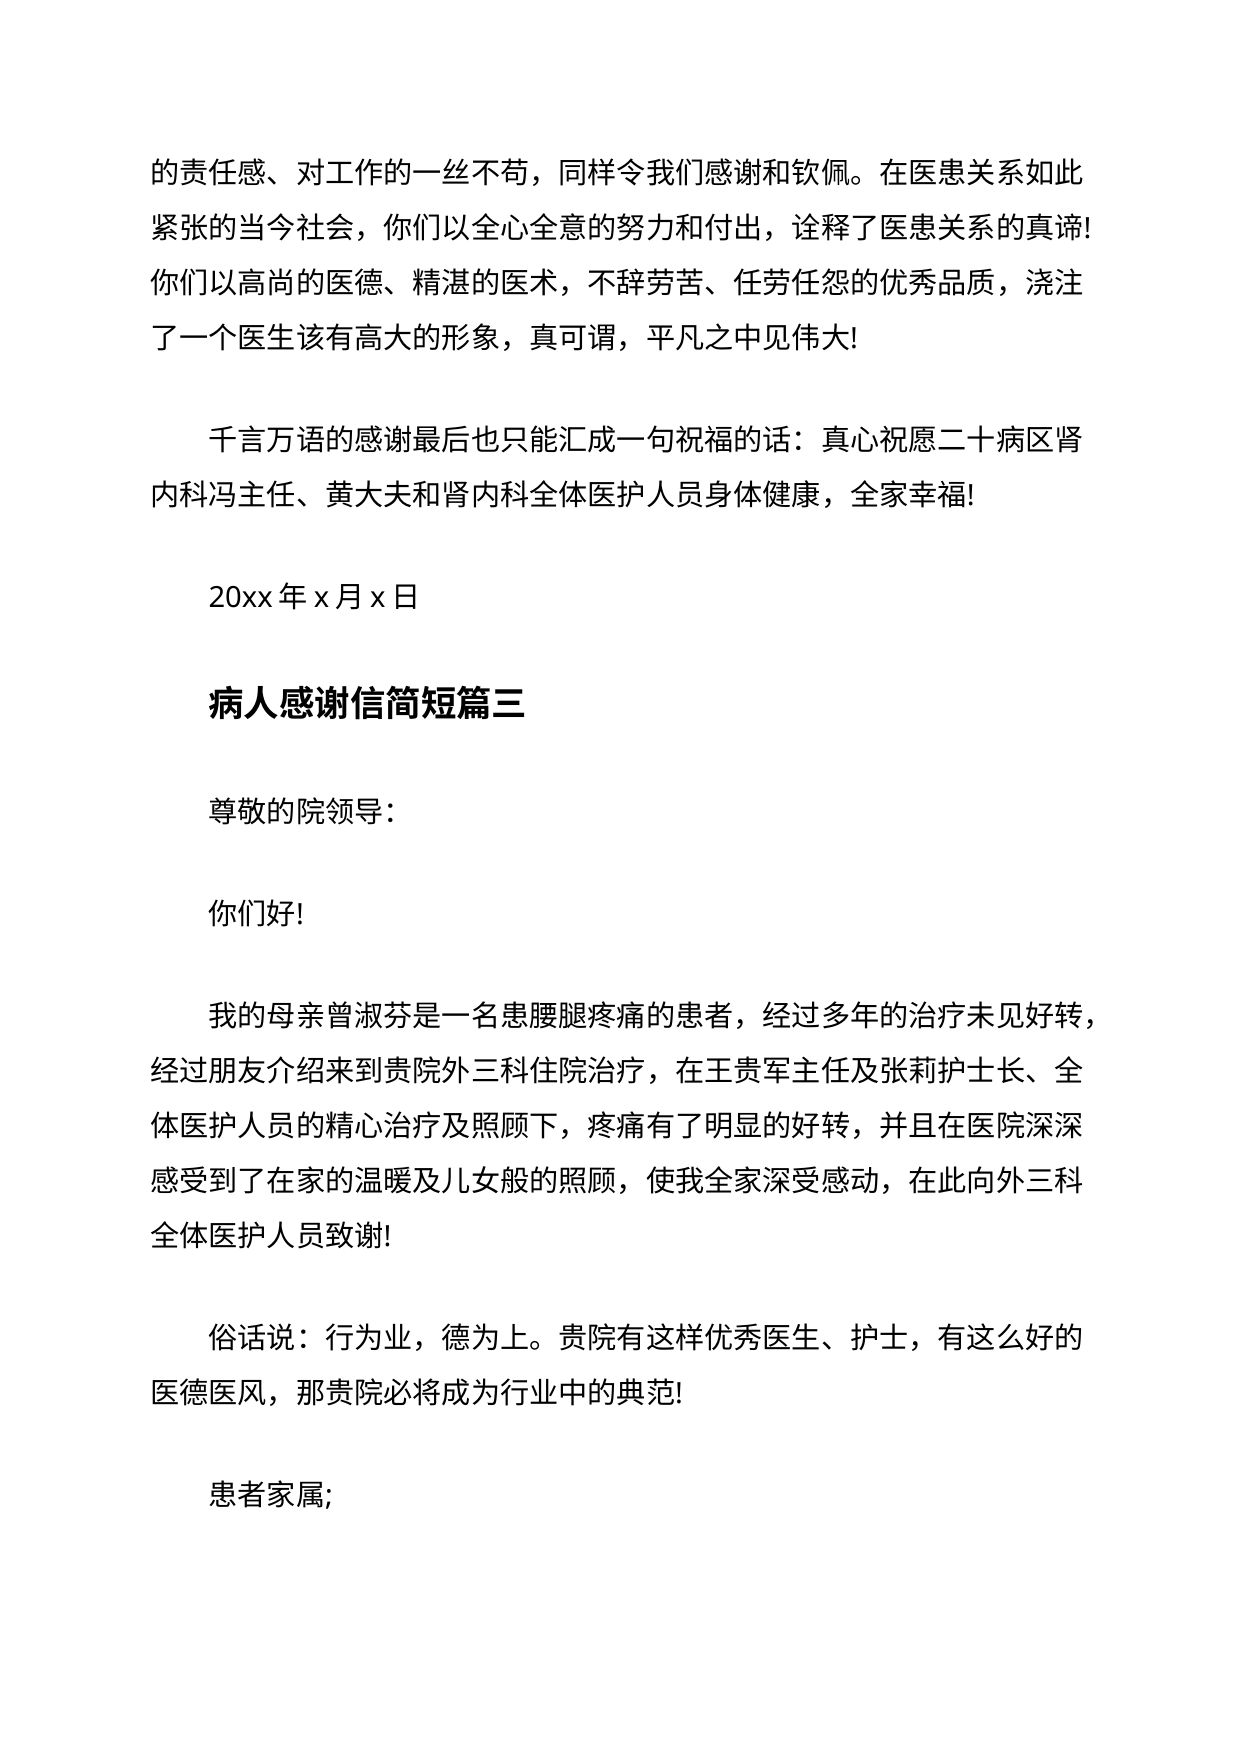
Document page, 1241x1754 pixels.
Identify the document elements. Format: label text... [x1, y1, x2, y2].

text 你们好! [150, 891, 1090, 933]
text 我的母亲曾淑芬是一名患腰腿疼痛的患者，经过多年的治疗未见好转，经过朋友介绍来到贵院外三科住院治疗，在王贵军主任及张莉护士长、全体医护人员的精心治疗及照顾下，疼痛有了明显的好转，并且在医院深深感受到了在家的温暖及儿女般的照顾，使我全家深受感动，在此向外三科全体医护人员致谢! [150, 993, 1090, 1255]
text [150, 150, 1090, 357]
text 病人感谢信简短篇三 [150, 676, 1090, 727]
text 20xx年x月x日 [150, 574, 1090, 616]
text 千言万语的感谢最后也只能汇成一句祝福的话：真心祝愿二十病区肾内科冯主任、黄大夫和肾内科全体医护人员身体健康，全家幸福! [150, 417, 1090, 514]
text 患者家属; [150, 1471, 1090, 1514]
text 俗话说：行为业，德为上。贵院有这样优秀医生、护士，有这么好的医德医风，那贵院必将成为行业中的典范! [150, 1314, 1090, 1412]
text 尊敬的院领导： [150, 789, 1090, 831]
